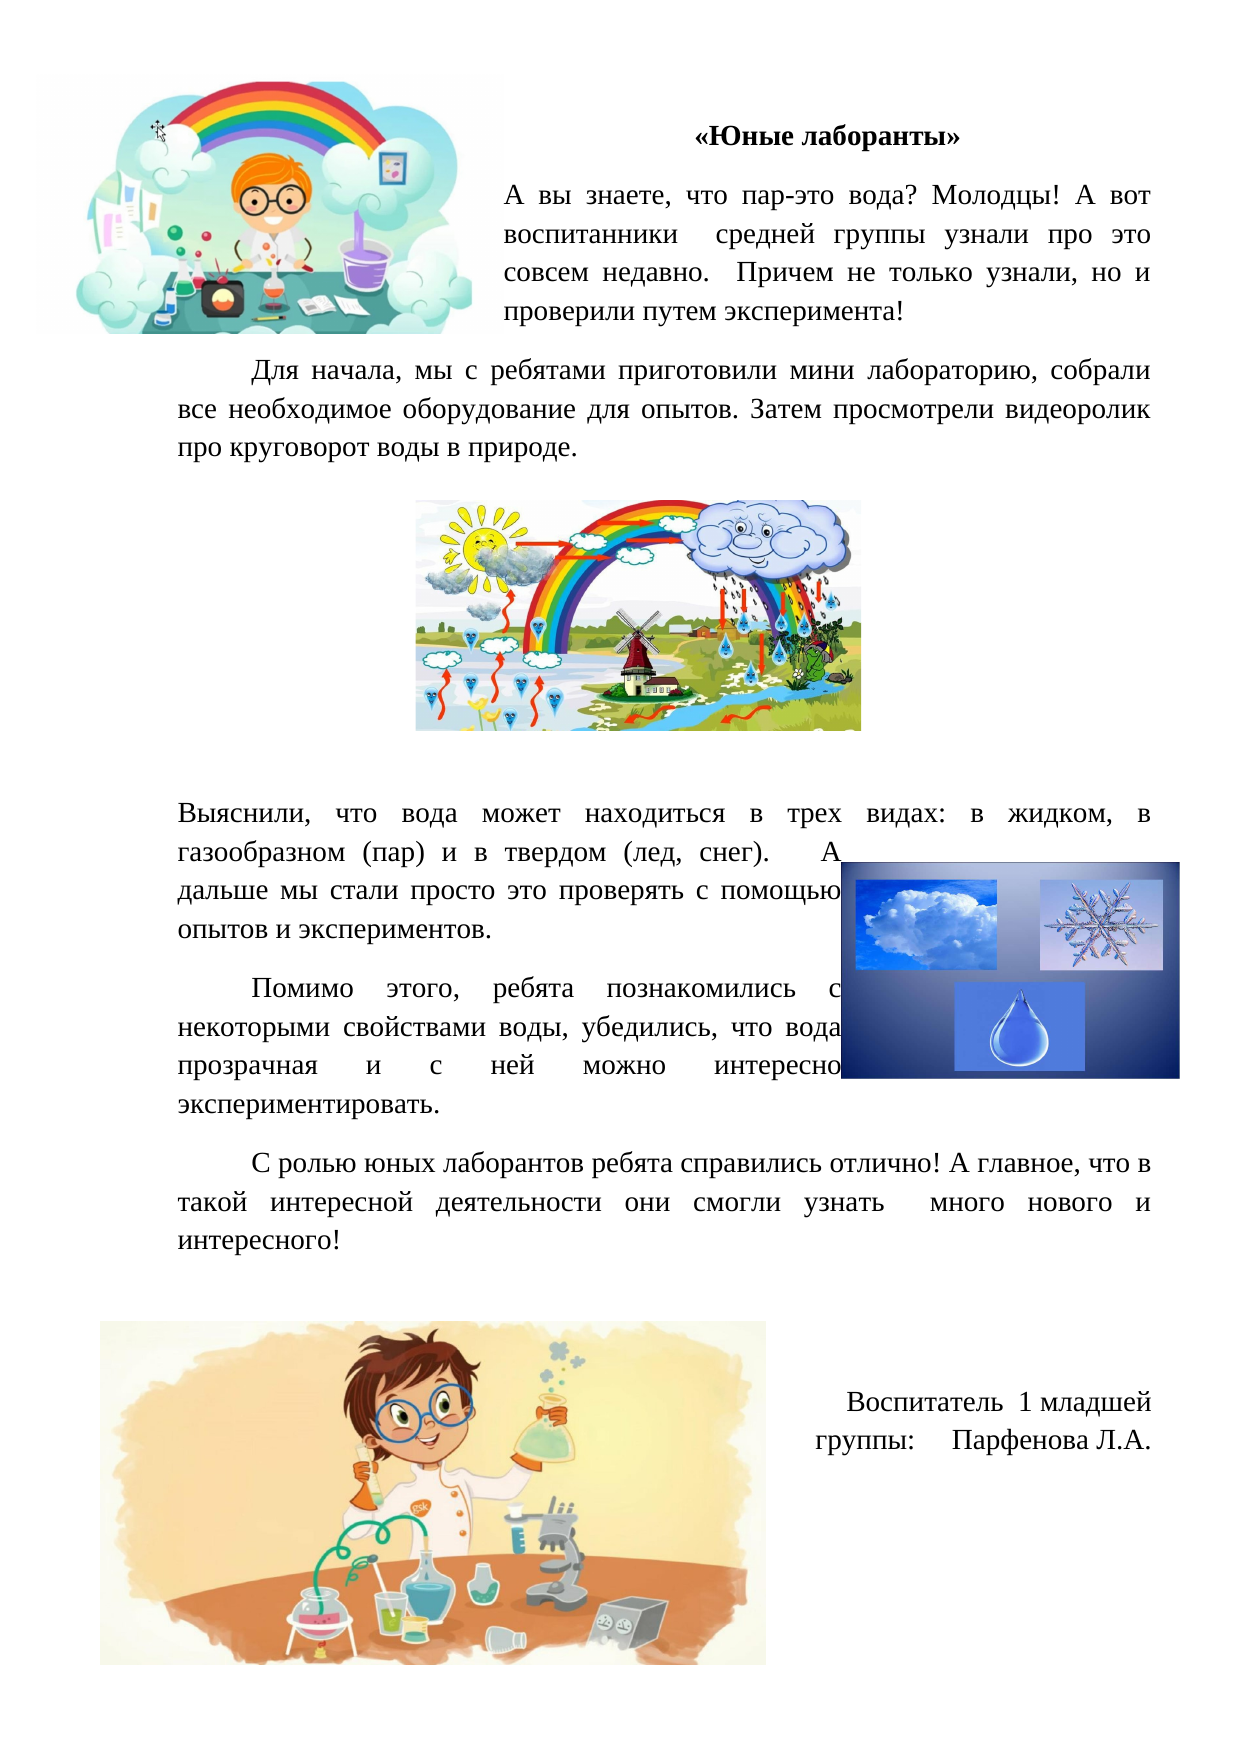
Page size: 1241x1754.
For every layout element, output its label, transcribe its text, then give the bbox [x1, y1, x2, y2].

text Помимо этого, ребята познакомились с некоторыми свойствами воды, убедились, что вода прозрачная и с ней можно интересно экспериментировать. [177, 970, 1152, 1119]
text Воспитатель 1 младшей группы: Парфенова Л.А. [177, 1384, 1152, 1456]
picture [100, 1321, 766, 1665]
picture [841, 862, 1180, 1079]
text С ролью юных лаборантов ребята справились отлично! А главное, что в такой интересной деятельности они смогли узнать много нового и интересного! [177, 1145, 1152, 1256]
text А вы знаете, что пар-это вода? Молодцы! А вот воспитанники средней группы узнали про это совсем недавно. Причем не только узнали, но и проверили путем эксперимента! [177, 177, 1152, 327]
picture [36, 74, 504, 334]
text Для начала, мы с ребятами приготовили мини лабораторию, собрали все необходимое оборудование для опытов. Затем просмотрели видеоролик про круговорот воды в природе. [177, 352, 1152, 463]
text «Юные лаборанты» [177, 118, 1152, 152]
text Выяснили, что вода может находиться в трех видах: в жидком, в газообразном (пар) и в твердом (лед, снег). А дальше мы стали просто это проверять с помощью опытов и экспериментов. [177, 795, 1152, 944]
picture [415, 500, 862, 731]
